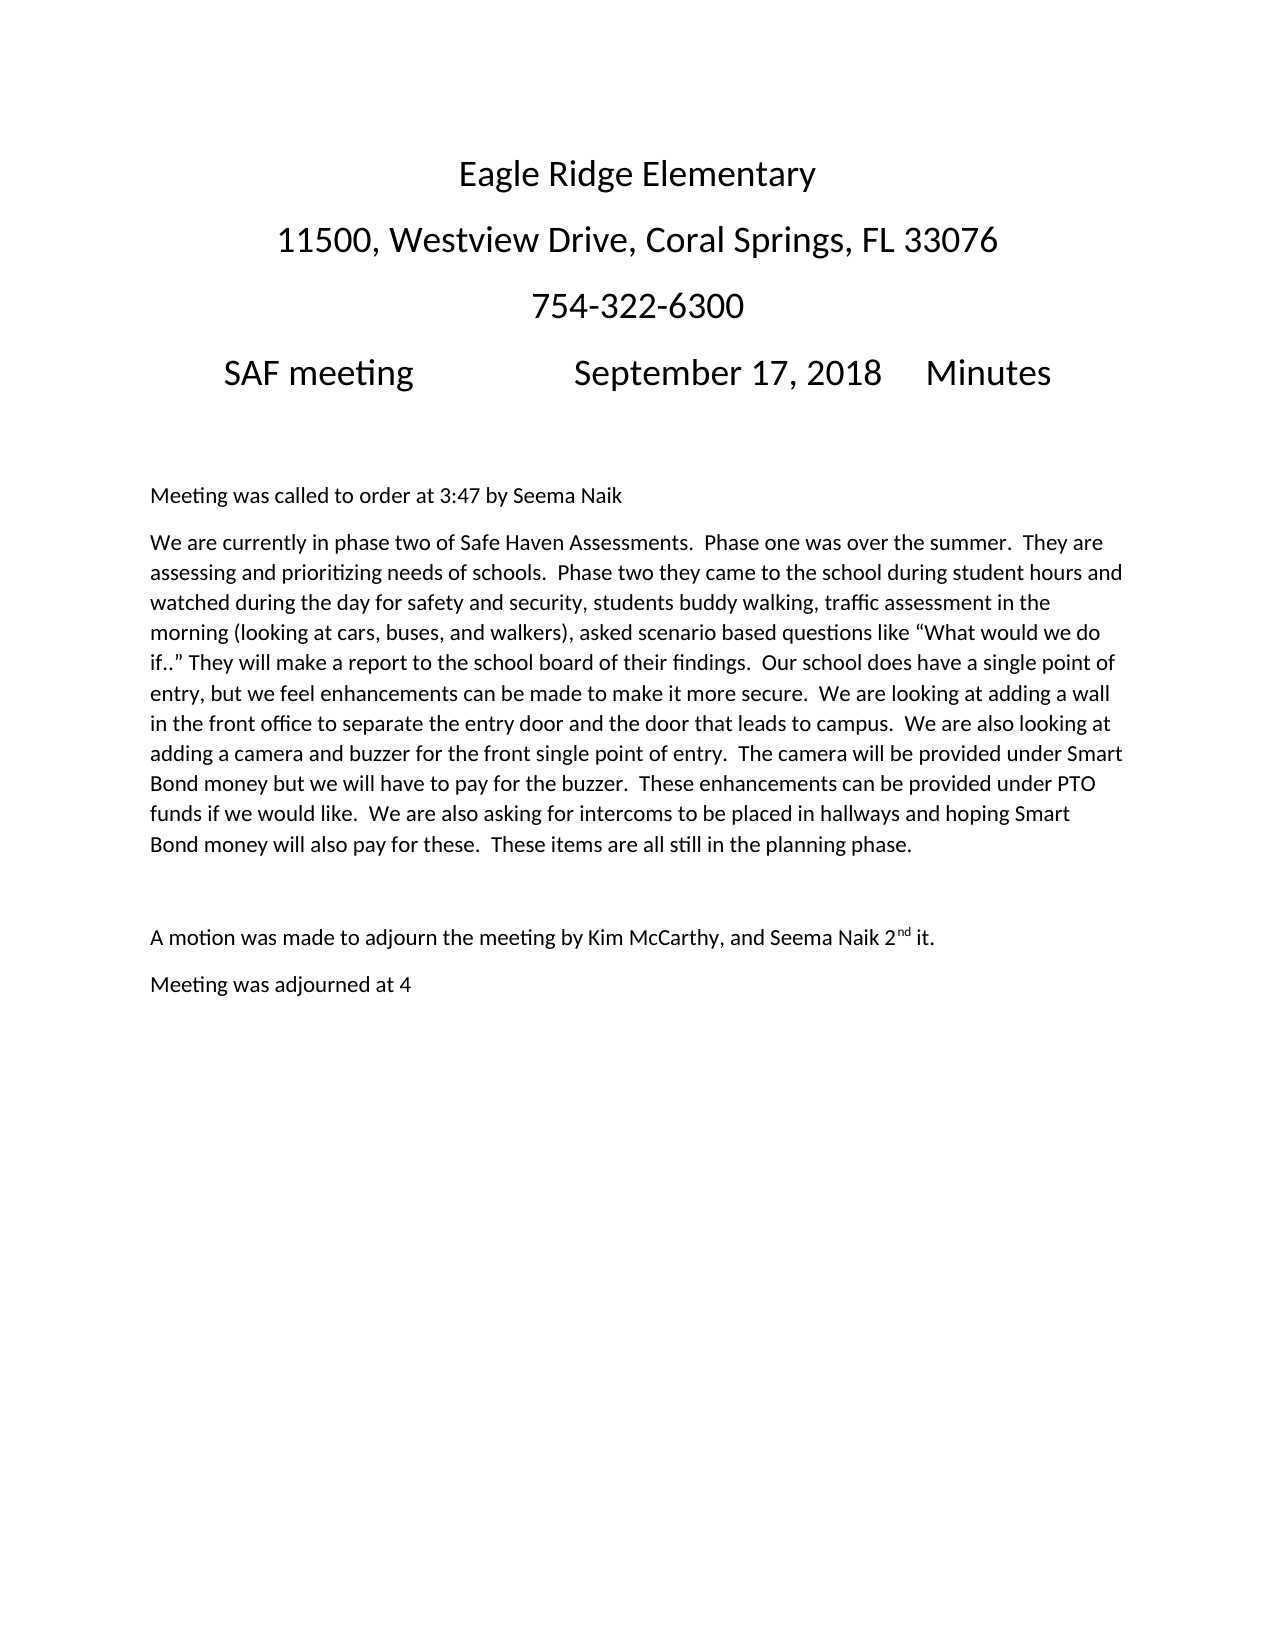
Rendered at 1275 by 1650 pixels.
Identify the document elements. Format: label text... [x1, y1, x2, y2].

text Meeting was adjourned at 4 [150, 970, 1125, 998]
text 754-322-6300 [150, 282, 1125, 328]
text Eagle Ridge Elementary [150, 150, 1125, 196]
text We are currently in phase two of Safe Haven Assessments. Phase one was over the summer. They are assessing and prioritizing needs of schools. Phase two they came to the school during student hours and watched during the day for safety and security, students buddy walking, traffic assessment in the morning (looking at cars, buses, and walkers), asked scenario based questions like “What would we do if..” They will make a report to the school board of their findings. Our school does have a single point of entry, but we feel enhancements can be made to make it more secure. We are looking at adding a wall in the front office to separate the entry door and the door that leads to campus. We are also looking at adding a camera and buzzer for the front single point of entry. The camera will be provided under Smart Bond money but we will have to pay for the buzzer. These enhancements can be provided under PTO funds if we would like. We are also asking for intercoms to be placed in hallways and hoping Smart Bond money will also pay for these. These items are all still in the planning phase. [150, 528, 1125, 858]
text 11500, Westview Drive, Coral Springs, FL 33076 [150, 216, 1125, 262]
text A motion was made to adjourn the meeting by Kim McCarthy, and Seema Naik 2nd it. [150, 923, 1125, 951]
text Meeting was called to order at 3:47 by Seema Naik [150, 481, 1125, 509]
text SAF meeting September 17, 2018 Minutes [150, 348, 1125, 394]
